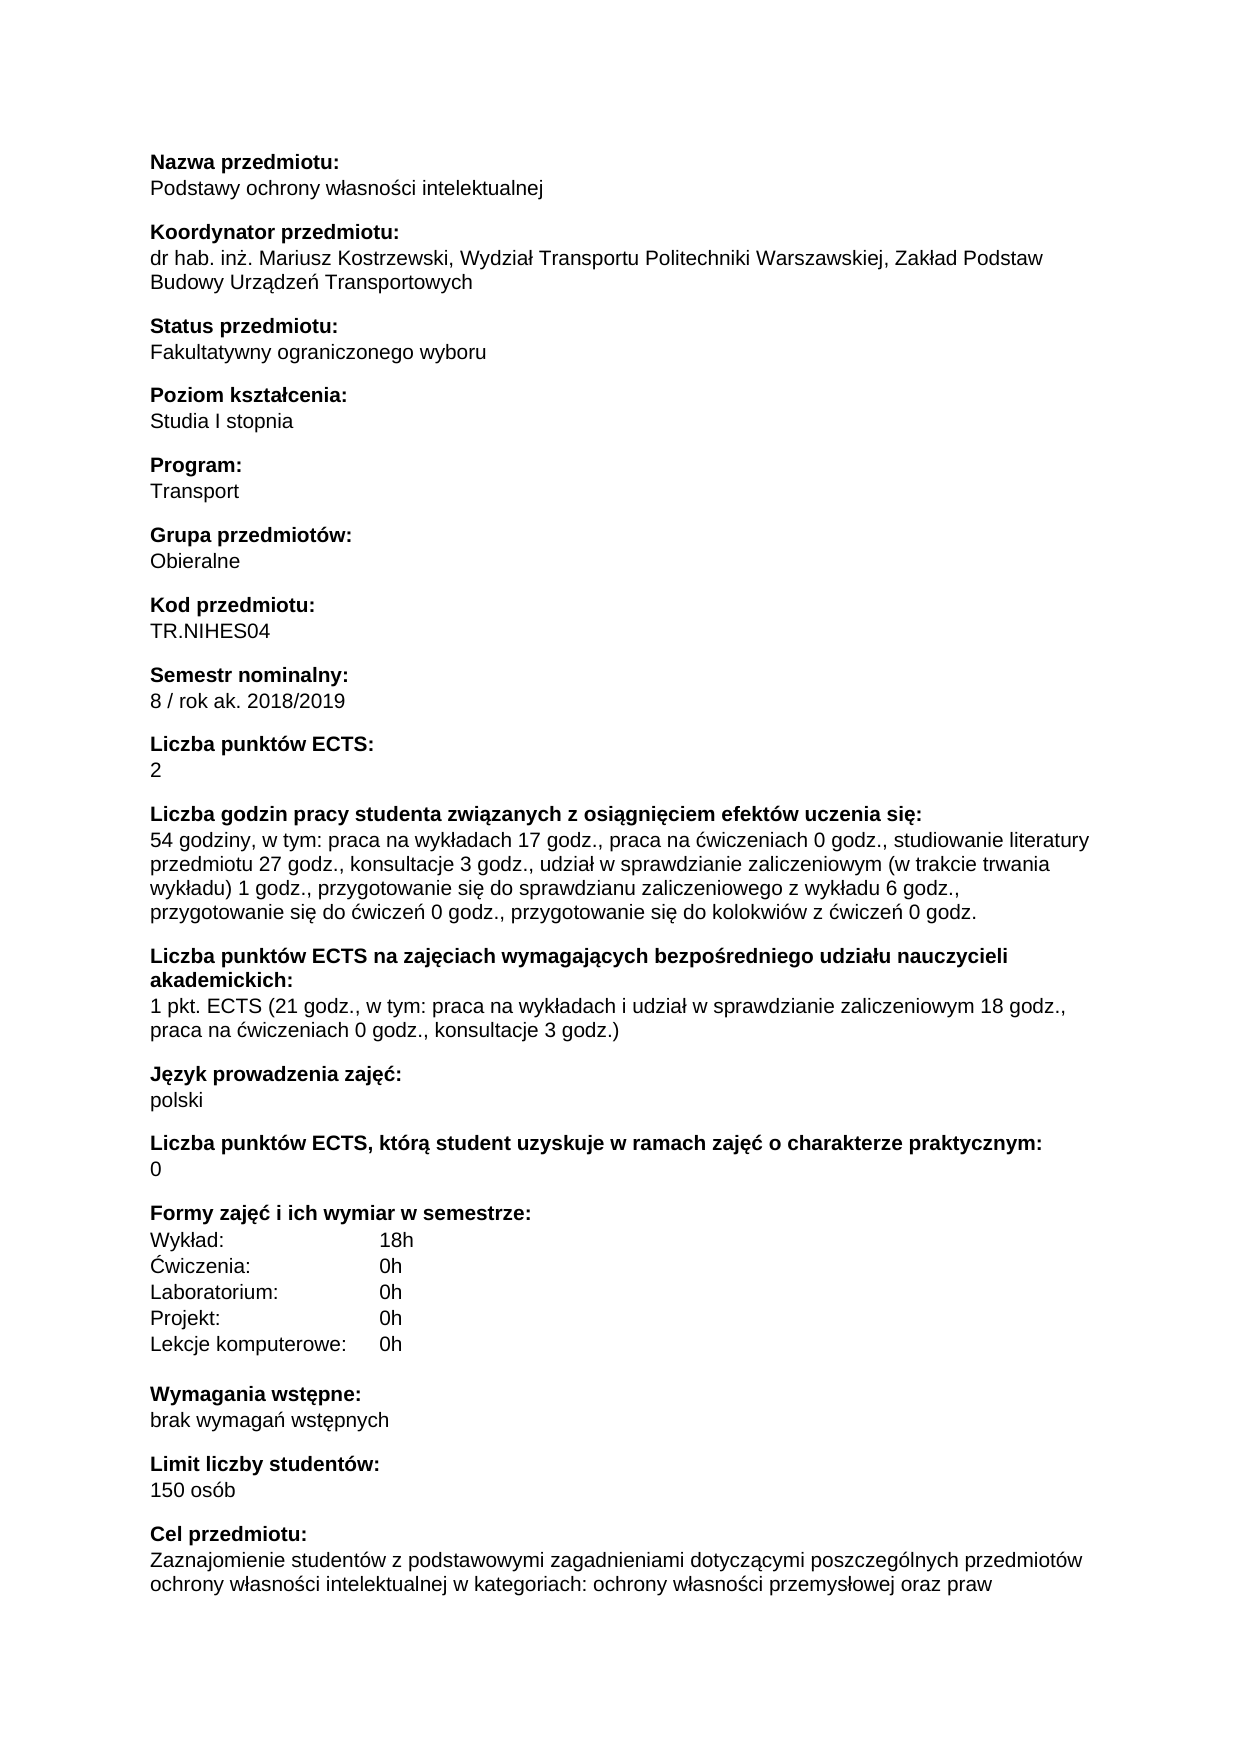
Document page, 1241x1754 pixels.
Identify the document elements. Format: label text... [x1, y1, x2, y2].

text Grupa przedmiotów: [150, 523, 1090, 547]
text Liczba punktów ECTS: [150, 732, 1090, 756]
text Program: [150, 453, 1090, 477]
text 150 osób [150, 1478, 1090, 1502]
text Formy zajęć i ich wymiar w semestrze: [150, 1201, 1090, 1225]
text Liczba godzin pracy studenta związanych z osiągnięciem efektów uczenia się: [150, 802, 1090, 826]
text 0 [150, 1157, 1090, 1181]
text Studia I stopnia [150, 409, 1090, 433]
text Liczba punktów ECTS, którą student uzyskuje w ramach zajęć o charakterze praktycznym: [150, 1131, 1090, 1155]
text Obieralne [150, 549, 1090, 573]
text brak wymagań wstępnych [150, 1408, 1090, 1432]
text Podstawy ochrony własności intelektualnej [150, 176, 1090, 200]
table_header 18h [369, 1228, 597, 1252]
table_cell Projekt: [140, 1306, 367, 1330]
text 2 [150, 758, 1090, 782]
table_cell 0h [369, 1252, 597, 1278]
text polski [150, 1087, 1090, 1111]
text Fakultatywny ograniczonego wyboru [150, 339, 1090, 363]
text Kod przedmiotu: [150, 593, 1090, 617]
table_cell 0h [369, 1330, 597, 1356]
text Semestr nominalny: [150, 662, 1090, 686]
text Wymagania wstępne: [150, 1382, 1090, 1406]
table_cell Ćwiczenia: [140, 1254, 367, 1278]
table_cell Laboratorium: [140, 1280, 367, 1304]
text Limit liczby studentów: [150, 1452, 1090, 1476]
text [150, 1547, 1090, 1595]
text Nazwa przedmiotu: [150, 150, 1090, 174]
table_cell Lekcje komputerowe: [140, 1332, 367, 1356]
text Transport [150, 479, 1090, 503]
text dr hab. inż. Mariusz Kostrzewski, Wydział Transportu Politechniki Warszawskiej, Zakład Podstaw Budowy Urządzeń Transportowych [150, 246, 1090, 294]
text Cel przedmiotu: [150, 1521, 1090, 1545]
table_cell 0h [369, 1304, 597, 1330]
table_header Wykład: [140, 1228, 367, 1252]
text TR.NIHES04 [150, 619, 1090, 643]
table_cell 0h [369, 1278, 597, 1304]
text 8 / rok ak. 2018/2019 [150, 688, 1090, 712]
text Koordynator przedmiotu: [150, 220, 1090, 244]
text 54 godziny, w tym: praca na wykładach 17 godz., praca na ćwiczeniach 0 godz., studiowanie literatury przedmiotu 27 godz., konsultacje 3 godz., udział w sprawdzianie zaliczeniowym (w trakcie trwania wykładu) 1 godz., przygotowanie się do sprawdzianu zaliczeniowego z wykładu 6 godz., przygotowanie się do ćwiczeń 0 godz., przygotowanie się do kolokwiów z ćwiczeń 0 godz. [150, 828, 1090, 924]
text Liczba punktów ECTS na zajęciach wymagających bezpośredniego udziału nauczycieli akademickich: [150, 944, 1090, 992]
text Status przedmiotu: [150, 313, 1090, 337]
text Poziom kształcenia: [150, 383, 1090, 407]
text Język prowadzenia zajęć: [150, 1061, 1090, 1085]
text 1 pkt. ECTS (21 godz., w tym: praca na wykładach i udział w sprawdzianie zaliczeniowym 18 godz., praca na ćwiczeniach 0 godz., konsultacje 3 godz.) [150, 994, 1090, 1042]
